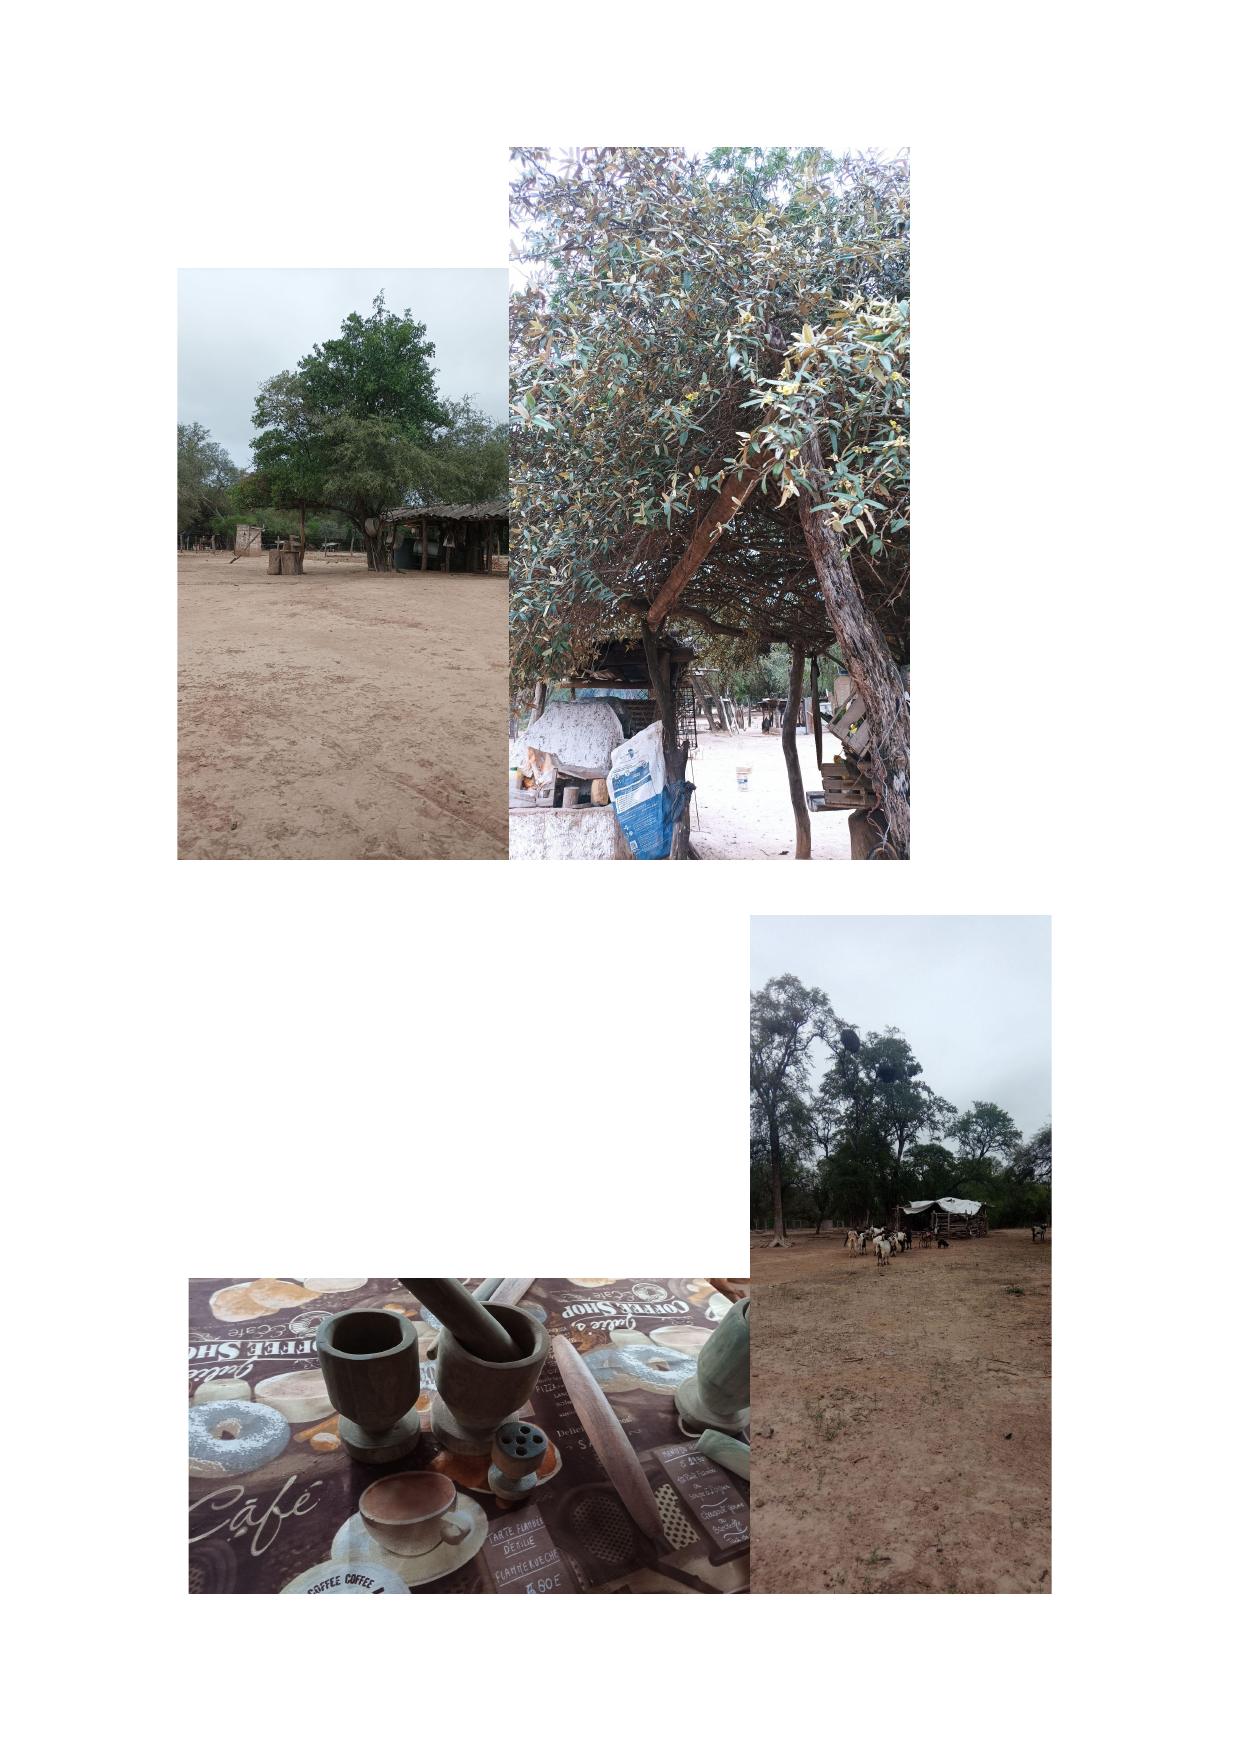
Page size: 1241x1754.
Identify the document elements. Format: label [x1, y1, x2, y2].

picture [177, 147, 910, 860]
picture [188, 915, 1052, 1594]
